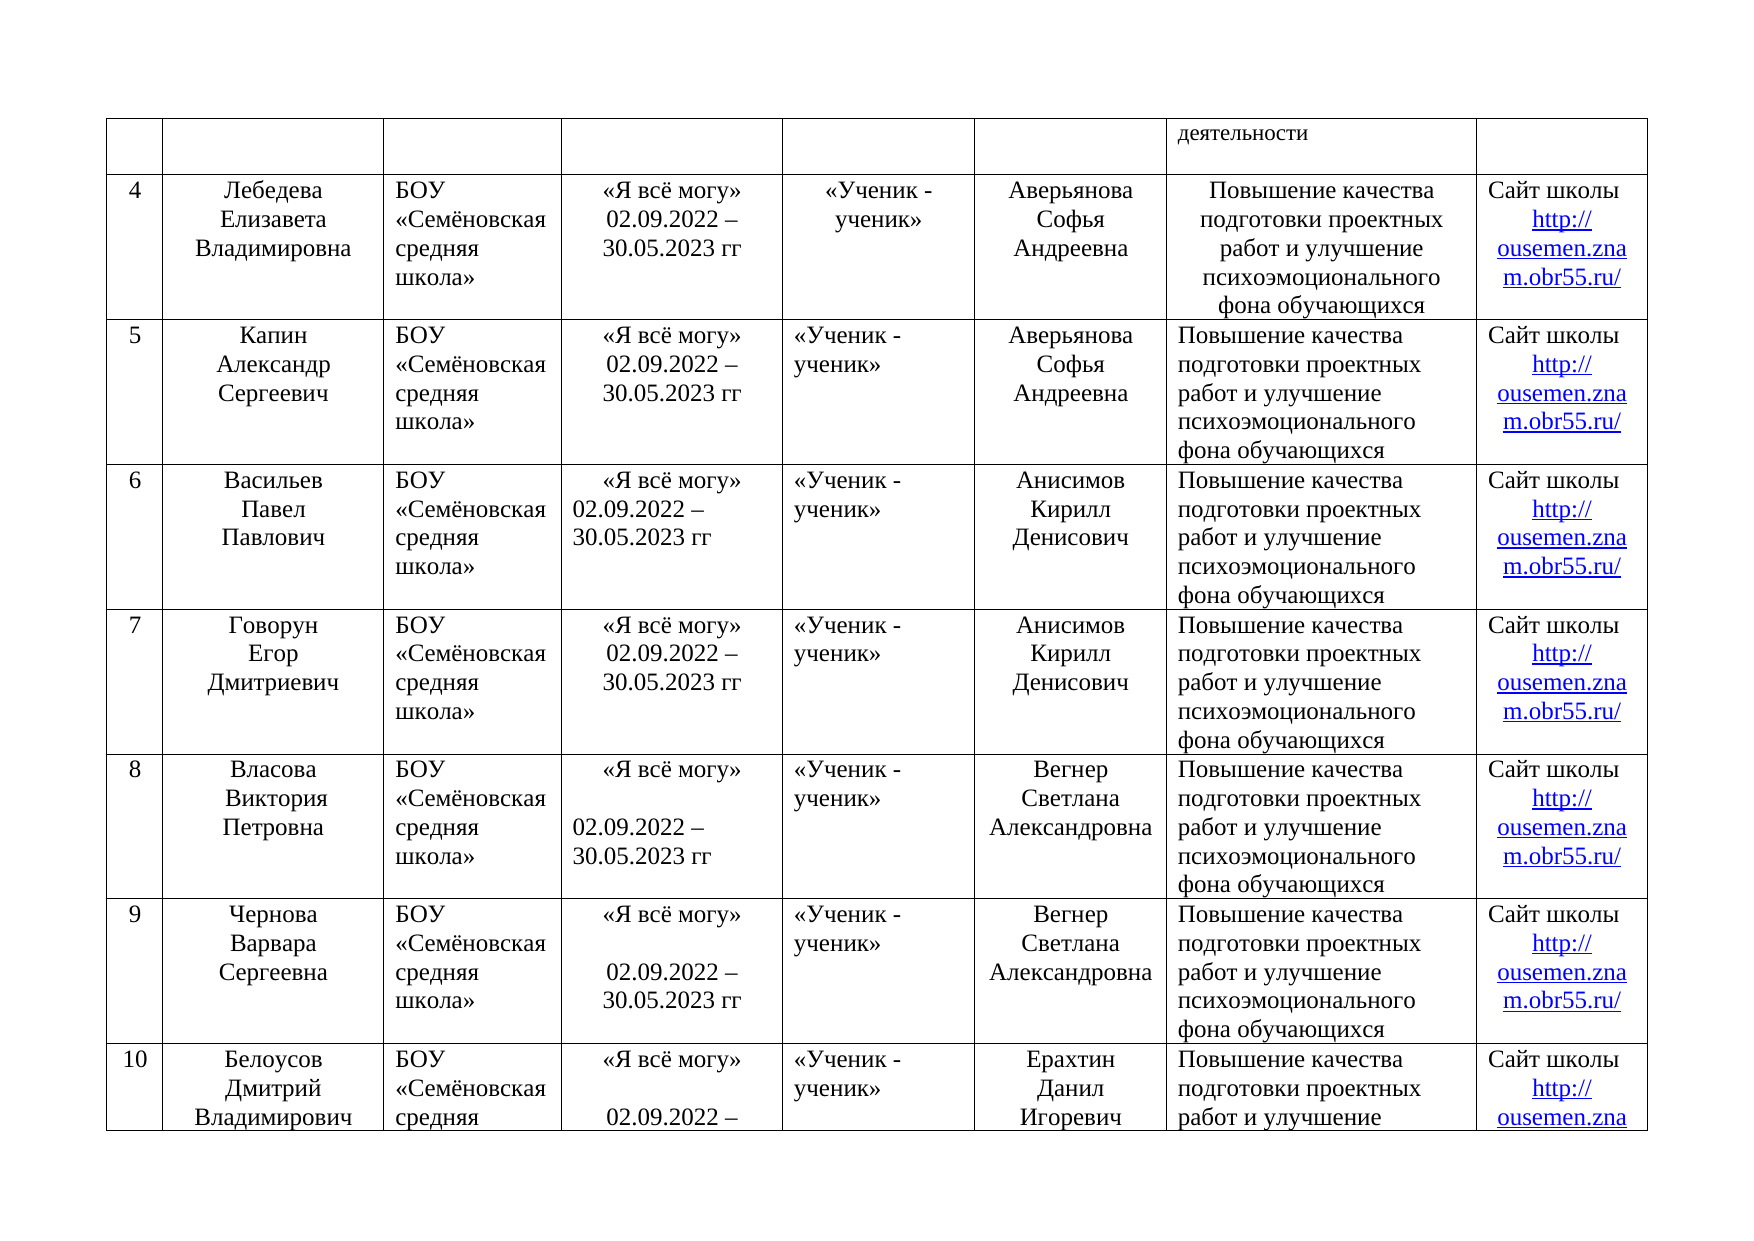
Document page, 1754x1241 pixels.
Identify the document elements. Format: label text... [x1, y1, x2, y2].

table_cell Анисимов Кирилл Денисович [975, 610, 1166, 753]
table_cell БОУ «Семёновская средняя школа» [384, 320, 561, 464]
table_cell БОУ «Семёновская средняя школа» [384, 755, 561, 898]
table_cell «Я всё могу» 02.09.2022 – 30.05.2023 гг [562, 755, 782, 898]
table_cell Вегнер Светлана Александровна [975, 899, 1166, 1043]
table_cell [975, 119, 1166, 174]
table_cell БОУ «Семёновская средняя школа» [384, 610, 561, 753]
table_cell Чернова Варвара Сергеевна [163, 899, 383, 1043]
table_cell Сайт школы http://ousemen.znam.obr55.ru/ [1477, 175, 1647, 319]
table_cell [1167, 119, 1476, 174]
table_cell «Я всё могу» 02.09.2022 – 30.05.2023 гг [562, 610, 782, 753]
table_cell Повышение качества подготовки проектных работ и улучшение психоэмоционального фона обучающихся [1167, 755, 1476, 898]
table_cell Вегнер Светлана Александровна [975, 755, 1166, 898]
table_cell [1477, 119, 1647, 174]
table_cell Повышение качества подготовки проектных работ и улучшение психоэмоционального фона обучающихся [1167, 175, 1476, 319]
table_cell Анисимов Кирилл Денисович [975, 465, 1166, 609]
table_cell 5 [107, 320, 162, 464]
table_cell «Ученик - ученик» [783, 755, 974, 898]
table_cell Васильев Павел Павлович [163, 465, 383, 609]
table_cell Аверьянова Софья Андреевна [975, 175, 1166, 319]
table_cell «Я всё могу» 02.09.2022 – 30.05.2023 гг [562, 320, 782, 464]
table_cell 6 [107, 465, 162, 609]
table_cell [562, 1044, 782, 1130]
table_cell Власова Виктория Петровна [163, 755, 383, 898]
table_cell «Ученик - ученик» [783, 899, 974, 1043]
table_cell БОУ «Семёновская средняя школа» [384, 175, 561, 319]
table_cell 10 [107, 1044, 162, 1130]
table_cell Аверьянова Софья Андреевна [975, 320, 1166, 464]
table_cell БОУ «Семёновская средняя школа» [384, 899, 561, 1043]
table_cell БОУ «Семёновская средняя школа» [384, 465, 561, 609]
table_cell «Я всё могу» 02.09.2022 – 30.05.2023 гг [562, 175, 782, 319]
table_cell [562, 119, 782, 174]
table_cell Говорун Егор Дмитриевич [163, 610, 383, 753]
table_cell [384, 119, 561, 174]
table_cell Повышение качества подготовки проектных работ и улучшение психоэмоционального фона обучающихся [1167, 899, 1476, 1043]
table_cell Повышение качества подготовки проектных работ и улучшение психоэмоционального фона обучающихся [1167, 320, 1476, 464]
table_cell Сайт школы http://ousemen.znam.obr55.ru/ [1477, 755, 1647, 898]
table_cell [163, 1044, 383, 1130]
table_cell «Ученик - ученик» [783, 175, 974, 319]
table_cell Лебедева Елизавета Владимировна [163, 175, 383, 319]
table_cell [783, 119, 974, 174]
table_cell Сайт школы http://ousemen.znam.obr55.ru/ [1477, 610, 1647, 753]
table_cell «Ученик - ученик» [783, 320, 974, 464]
table_cell 4 [107, 175, 162, 319]
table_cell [163, 119, 383, 174]
table_cell 9 [107, 899, 162, 1043]
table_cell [1477, 1044, 1647, 1130]
table_cell 8 [107, 755, 162, 898]
table_cell Повышение качества подготовки проектных работ и улучшение психоэмоционального фона обучающихся [1167, 465, 1476, 609]
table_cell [1167, 1044, 1476, 1130]
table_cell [975, 1044, 1166, 1130]
table_cell «Ученик - ученик» [783, 465, 974, 609]
table_cell Сайт школы http://ousemen.znam.obr55.ru/ [1477, 465, 1647, 609]
table_cell «Я всё могу» 02.09.2022 – 30.05.2023 гг [562, 465, 782, 609]
table_cell Повышение качества подготовки проектных работ и улучшение психоэмоционального фона обучающихся [1167, 610, 1476, 753]
table_cell «Я всё могу» 02.09.2022 – 30.05.2023 гг [562, 899, 782, 1043]
table_cell Сайт школы http://ousemen.znam.obr55.ru/ [1477, 899, 1647, 1043]
table_cell «Ученик - ученик» [783, 1044, 974, 1130]
table_cell 3 [107, 119, 162, 174]
table_cell 7 [107, 610, 162, 753]
table_cell «Ученик - ученик» [783, 610, 974, 753]
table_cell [384, 1044, 561, 1130]
table_cell Сайт школы http://ousemen.znam.obr55.ru/ [1477, 320, 1647, 464]
table_cell Капин Александр Сергеевич [163, 320, 383, 464]
